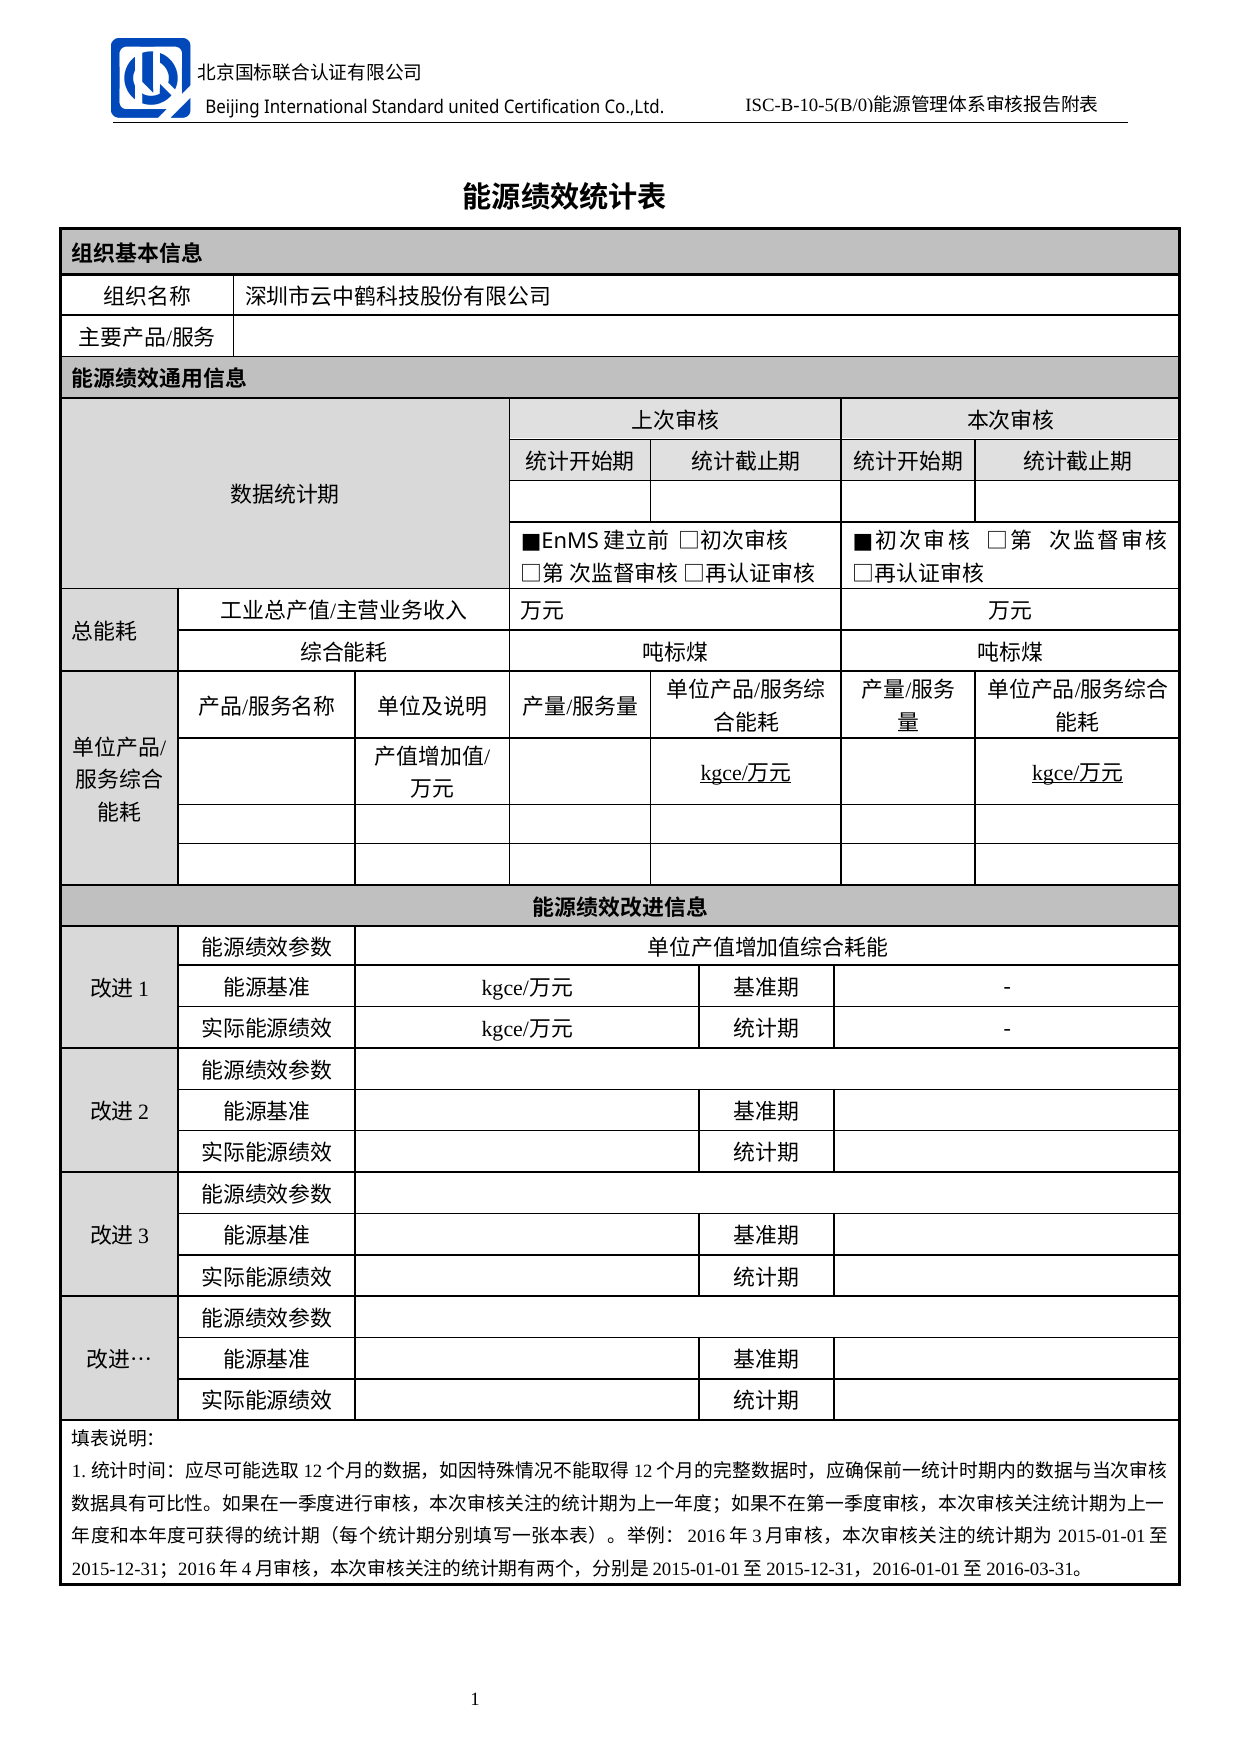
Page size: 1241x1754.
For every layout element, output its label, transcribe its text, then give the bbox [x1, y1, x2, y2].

table_cell 能源绩效改进信息 [62, 886, 1178, 925]
table_cell 万元 [842, 589, 1178, 629]
table_cell [356, 1049, 1178, 1088]
table_cell 吨标煤 [842, 631, 1178, 670]
table_cell 主要产品/服务 [62, 316, 233, 356]
table_cell 单位及说明 [356, 672, 509, 737]
table_cell kgce/万元 [356, 966, 698, 1006]
table_cell [976, 805, 1178, 843]
table_cell [842, 805, 974, 843]
table_cell [835, 1256, 1178, 1295]
table_cell [842, 844, 974, 884]
table_cell 实际能源绩效 [179, 1131, 354, 1171]
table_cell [62, 1421, 1178, 1583]
table_cell 能源基准 [179, 1338, 354, 1378]
table_cell 基准期 [700, 966, 833, 1006]
table_cell - [835, 966, 1178, 1006]
table_cell 产量/服务量 [842, 672, 974, 737]
table_cell [835, 1380, 1178, 1419]
table_cell [510, 805, 650, 843]
table_cell 能源绩效参数 [179, 1297, 354, 1337]
table_cell 工业总产值/主营业务收入 [179, 589, 509, 629]
table_cell [356, 1297, 1178, 1337]
table_cell - [835, 1007, 1178, 1047]
table_cell 上次审核 [510, 399, 840, 438]
table_cell [356, 1380, 698, 1419]
table_cell 统计期 [700, 1131, 833, 1171]
table_cell 产品/服务名称 [179, 672, 354, 737]
table_cell [835, 1131, 1178, 1171]
table_cell kgce/万元 [651, 739, 840, 803]
table_cell [842, 739, 974, 803]
table_cell 改进1 [62, 927, 177, 1047]
table_cell 统计开始期 [842, 440, 974, 480]
table_cell 统计期 [700, 1007, 833, 1047]
table_cell 能源基准 [179, 966, 354, 1006]
table_cell [510, 844, 650, 884]
table_cell [179, 844, 354, 884]
table_cell [356, 1173, 1178, 1212]
table_cell 产值增加值/万元 [356, 739, 509, 803]
table_cell 吨标煤 [510, 631, 840, 670]
table_cell 基准期 [700, 1090, 833, 1130]
table_cell [356, 1090, 698, 1130]
table_cell [179, 805, 354, 843]
table_cell 总能耗 [62, 589, 177, 670]
table_cell [976, 844, 1178, 884]
table_cell [835, 1090, 1178, 1130]
table_cell 统计截止期 [651, 440, 840, 480]
table_cell ■初次审核 □第 次监督审核 □再认证审核 [842, 523, 1178, 588]
text 能源绩效统计表 [112, 162, 1128, 227]
table_cell [356, 1131, 698, 1171]
table_cell 能源基准 [179, 1214, 354, 1254]
table_cell 改进2 [62, 1049, 177, 1171]
table_cell 基准期 [700, 1214, 833, 1254]
table_cell [234, 316, 1178, 356]
table_cell 数据统计期 [62, 399, 509, 588]
table_cell [356, 1338, 698, 1378]
table_cell 单位产值增加值综合耗能 [356, 927, 1178, 964]
table_cell 统计期 [700, 1380, 833, 1419]
table_cell 改进3 [62, 1173, 177, 1295]
table_cell [179, 739, 354, 803]
table_cell [356, 1256, 698, 1295]
table_cell 单位产品/服务综合能耗 [651, 672, 840, 737]
table_cell 基准期 [700, 1338, 833, 1378]
table_cell 改进… [62, 1297, 177, 1419]
table_cell 组织名称 [62, 276, 233, 314]
table_cell 单位产品/服务综合能耗 [62, 672, 177, 884]
table_header 组织基本信息 [62, 230, 1178, 273]
table_cell [651, 805, 840, 843]
table_cell 统计期 [700, 1256, 833, 1295]
table_cell 统计开始期 [510, 440, 650, 480]
table_cell [510, 739, 650, 803]
table_cell [356, 844, 509, 884]
table_cell [842, 481, 974, 521]
picture [111, 38, 191, 118]
table_cell 能源绩效参数 [179, 927, 354, 964]
table_cell [835, 1338, 1178, 1378]
table_cell [356, 805, 509, 843]
table_cell kgce/万元 [976, 739, 1178, 803]
table_cell 产量/服务量 [510, 672, 650, 737]
table_cell ■EnMS建立前 □初次审核 □第 次监督审核 □再认证审核 [510, 523, 840, 588]
table_cell 万元 [510, 589, 840, 629]
table_cell 深圳市云中鹤科技股份有限公司 [234, 276, 1178, 314]
table_cell [976, 481, 1178, 521]
table_cell [651, 844, 840, 884]
table_cell 实际能源绩效 [179, 1256, 354, 1295]
table_cell 综合能耗 [179, 631, 509, 670]
table_cell [651, 481, 840, 521]
table_cell 实际能源绩效 [179, 1007, 354, 1047]
table_cell [356, 1214, 698, 1254]
table_cell [510, 481, 650, 521]
table_cell kgce/万元 [356, 1007, 698, 1047]
table_cell 能源基准 [179, 1090, 354, 1130]
table_cell 能源绩效参数 [179, 1173, 354, 1212]
table_cell 单位产品/服务综合能耗 [976, 672, 1178, 737]
table_cell 统计截止期 [976, 440, 1178, 480]
table_cell [835, 1214, 1178, 1254]
table_cell 能源绩效通用信息 [62, 357, 1178, 397]
table_cell 实际能源绩效 [179, 1380, 354, 1419]
table_cell 能源绩效参数 [179, 1049, 354, 1088]
table_cell 本次审核 [842, 399, 1178, 438]
